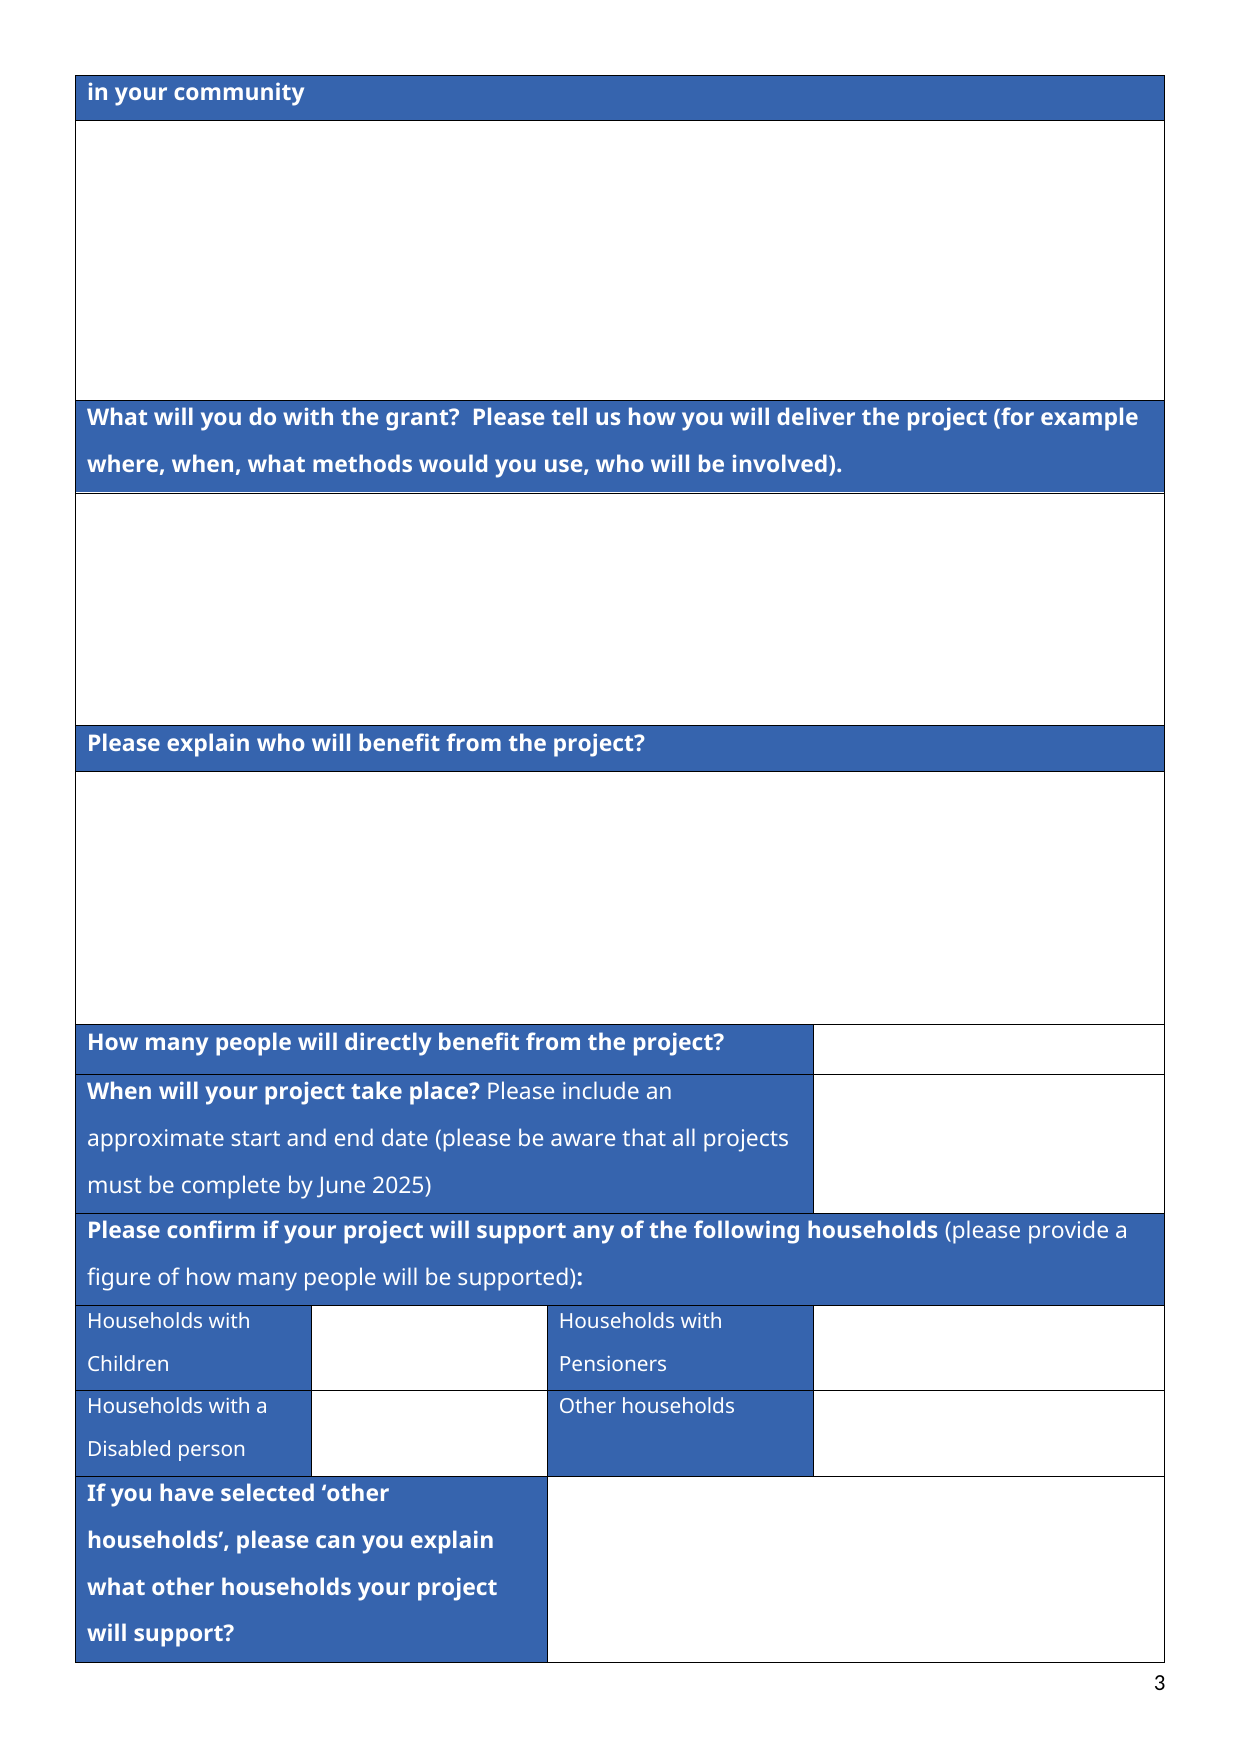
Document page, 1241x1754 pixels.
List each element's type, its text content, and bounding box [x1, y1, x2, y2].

table_cell What will you do with the grant? Please tell us how you will deliver the project (for example where, when, what methods would you use, who will be involved). [76, 401, 1164, 492]
table_cell [814, 1391, 1164, 1476]
table_cell [548, 1477, 1164, 1662]
table_cell [814, 1025, 1164, 1074]
table_cell Please confirm if your project will support any of the following households (please provide a figure of how many people will be supported): [76, 1214, 1164, 1305]
table_cell How many people will directly benefit from the project? [76, 1025, 813, 1074]
table_cell [76, 772, 1164, 1024]
table_cell [312, 1306, 547, 1390]
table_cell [76, 76, 1164, 120]
table_cell Households with Pensioners [548, 1306, 813, 1390]
table_cell Households with a Disabled person [76, 1391, 311, 1476]
table_cell Please explain who will benefit from the project? [76, 726, 1164, 771]
table_cell [814, 1306, 1164, 1390]
table_cell If you have selected ‘other households’, please can you explain what other households your project will support? [76, 1477, 547, 1662]
table_cell [312, 1391, 547, 1476]
table_cell [76, 494, 1164, 725]
table_cell [814, 1075, 1164, 1213]
table_cell [76, 121, 1164, 400]
table_cell Households with Children [76, 1306, 311, 1390]
table_cell Other households [548, 1391, 813, 1476]
table_cell When will your project take place? Please include an approximate start and end date (please be aware that all projects must be complete by June 2025) [76, 1075, 813, 1213]
